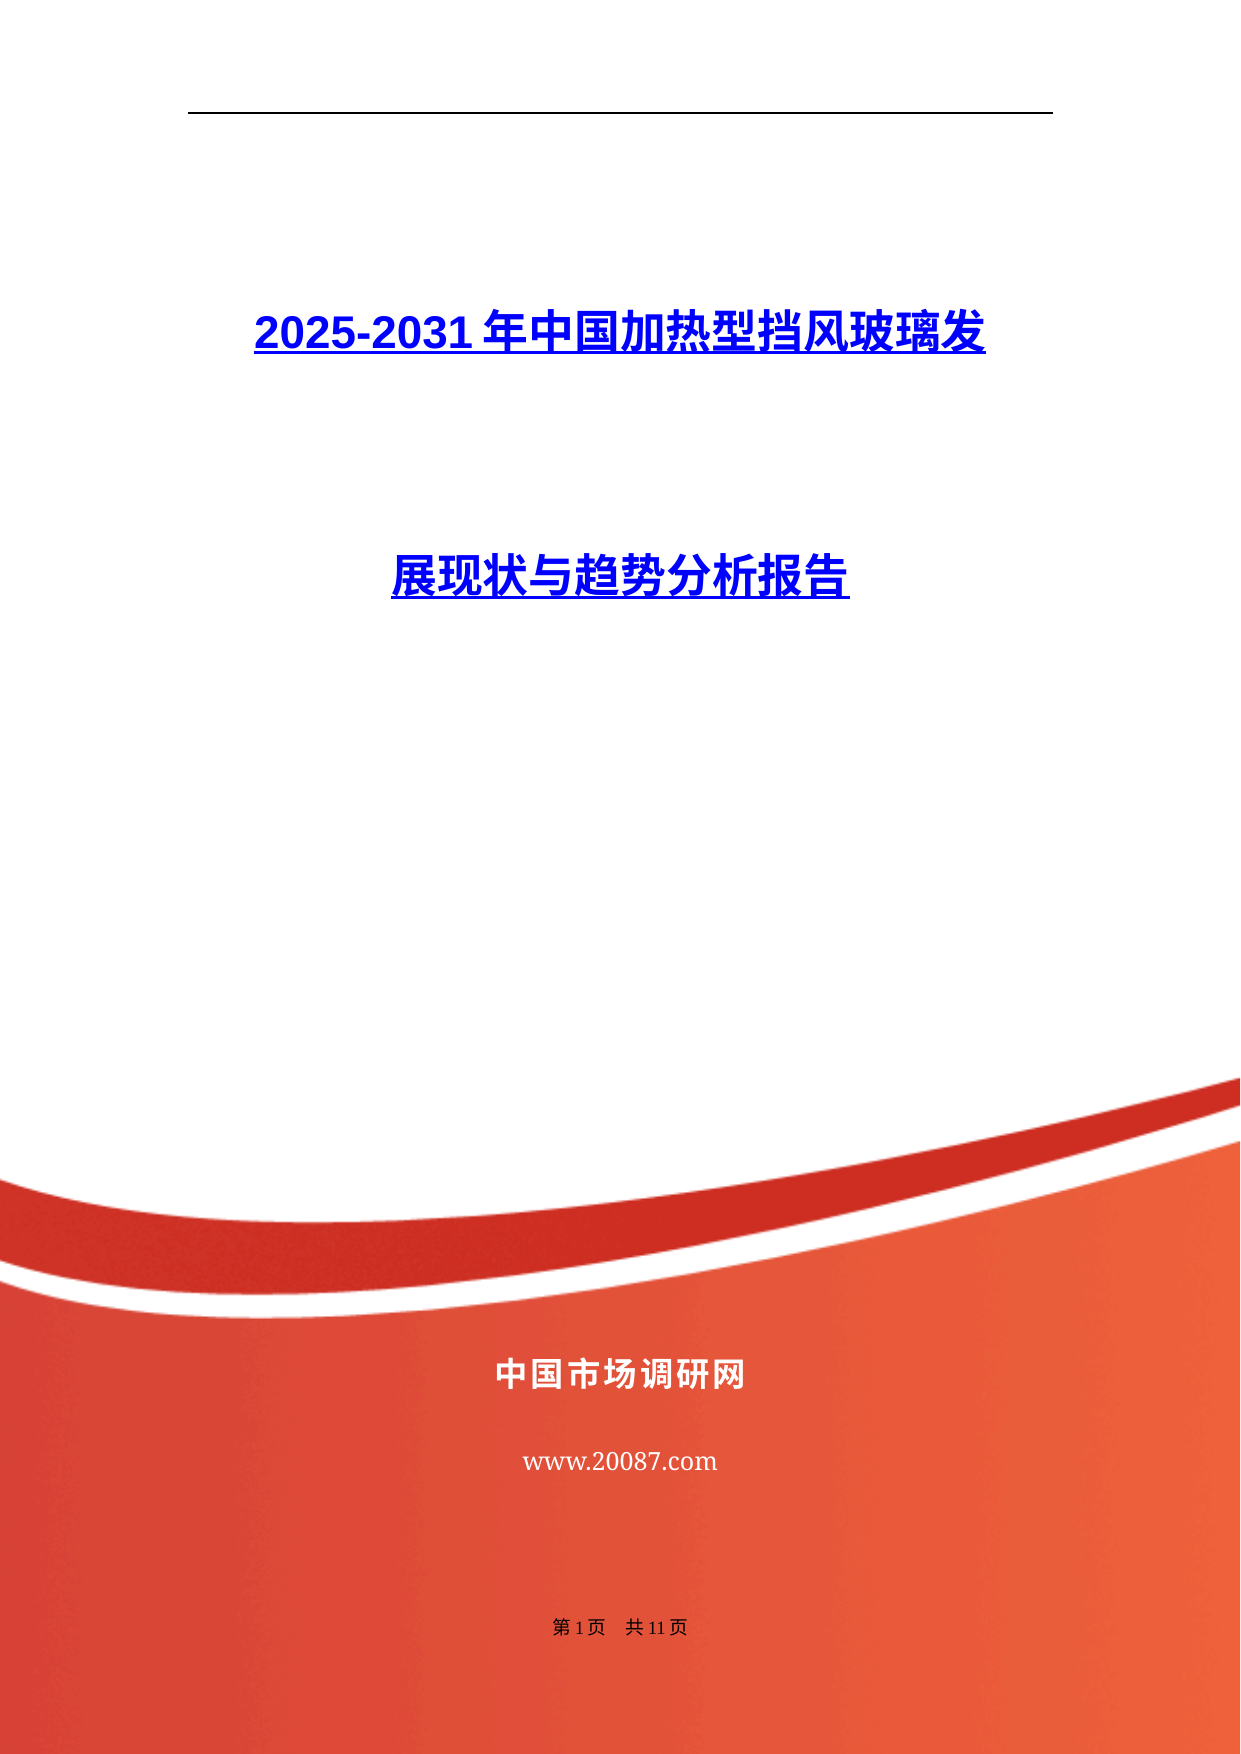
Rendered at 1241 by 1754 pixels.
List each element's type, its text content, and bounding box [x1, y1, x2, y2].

picture [0, 1006, 1241, 1754]
subtitle 中国市场调研网 [187, 1339, 1053, 1404]
table_header 2025-2031年中国加热型挡风玻璃发展现状与趋势分析报告 [188, 207, 1053, 773]
text www.20087.com [187, 1428, 1053, 1493]
